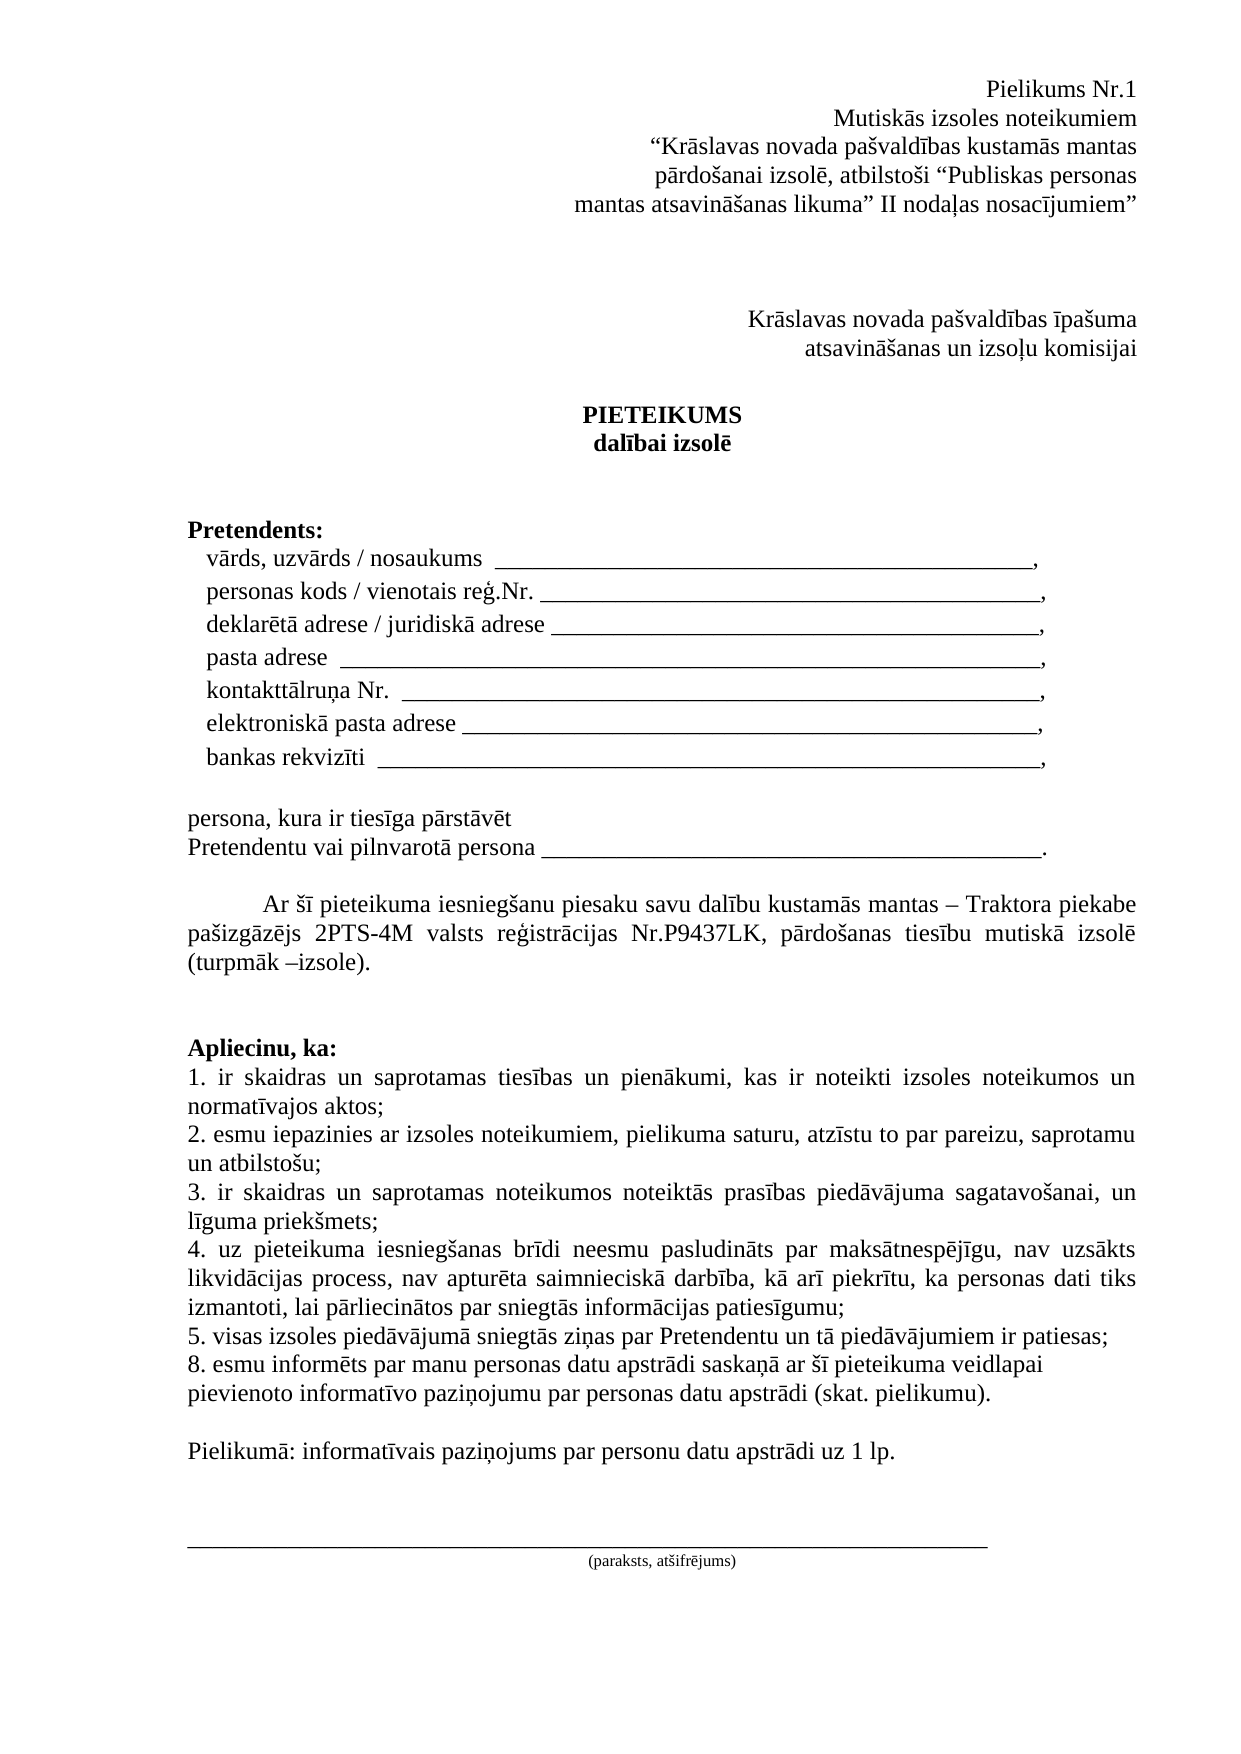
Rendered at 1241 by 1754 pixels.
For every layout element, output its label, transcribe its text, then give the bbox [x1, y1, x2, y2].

text pasta adrese ________________________________________________________, [187, 642, 1137, 671]
text personas kods / vienotais reģ.Nr. ________________________________________, [187, 576, 1137, 605]
text 1. ir skaidras un saprotamas tiesības un pienākumi, kas ir noteikti izsoles noteikumos un normatīvajos aktos; [187, 1062, 1137, 1119]
text elektroniskā pasta adrese ______________________________________________, [187, 708, 1137, 737]
text Apliecinu, ka: [187, 1033, 1137, 1062]
text bankas rekvizīti _____________________________________________________, [187, 742, 1137, 770]
text Ar šī pieteikuma iesniegšanu piesaku savu dalību kustamās mantas – Traktora piekabe pašizgāzējs 2PTS-4M valsts reģistrācijas Nr.P9437LK, pārdošanas tiesību mutiskā izsolē (turpmāk –izsole). [187, 889, 1137, 976]
text Mutiskās izsoles noteikumiem [187, 103, 1137, 131]
text Krāslavas novada pašvaldības īpašuma [187, 304, 1137, 333]
text pārdošanai izsolē, atbilstoši “Publiskas personas [187, 160, 1137, 189]
text 2. esmu iepazinies ar izsoles noteikumiem, pielikuma saturu, atzīstu to par pareizu, saprotamu un atbilstošu; [187, 1119, 1137, 1177]
text 5. visas izsoles piedāvājumā sniegtās ziņas par Pretendentu un tā piedāvājumiem ir patiesas; [187, 1321, 1137, 1349]
text ________________________________________________________________ [187, 1522, 1137, 1551]
text 3. ir skaidras un saprotamas noteikumos noteiktās prasības piedāvājuma sagatavošanai, un līguma priekšmets; [187, 1177, 1137, 1234]
text dalībai izsolē [187, 428, 1137, 457]
text pievienoto informatīvo paziņojumu par personas datu apstrādi (skat. pielikumu). [187, 1378, 1137, 1407]
text 4. uz pieteikuma iesniegšanas brīdi neesmu pasludināts par maksātnespējīgu, nav uzsākts likvidācijas process, nav apturēta saimnieciskā darbība, kā arī piekrītu, ka personas dati tiks izmantoti, lai pārliecinātos par sniegtās informācijas patiesīgumu; [187, 1234, 1137, 1321]
text PIETEIKUMS [187, 400, 1137, 428]
text “Krāslavas novada pašvaldības kustamās mantas [187, 131, 1137, 160]
text mantas atsavināšanas likuma” II nodaļas nosacījumiem” [187, 189, 1137, 218]
text 8. esmu informēts par manu personas datu apstrādi saskaņā ar šī pieteikuma veidlapai [187, 1349, 1137, 1378]
text Pielikumā: informatīvais paziņojums par personu datu apstrādi uz 1 lp. [187, 1436, 1137, 1464]
text Pretendentu vai pilnvarotā persona ________________________________________. [187, 832, 1137, 861]
text deklarētā adrese / juridiskā adrese _______________________________________, [187, 609, 1137, 638]
text kontakttālruņa Nr. ___________________________________________________, [187, 676, 1137, 704]
text atsavināšanas un izsoļu komisijai [187, 333, 1137, 361]
text vārds, uzvārds / nosaukums ___________________________________________, [187, 543, 1137, 572]
text Pielikums Nr.1 [187, 74, 1137, 103]
text persona, kura ir tiesīga pārstāvēt [187, 803, 1137, 832]
text (paraksts, atšifrējums) [187, 1551, 1137, 1570]
text Pretendents: [187, 515, 1137, 543]
